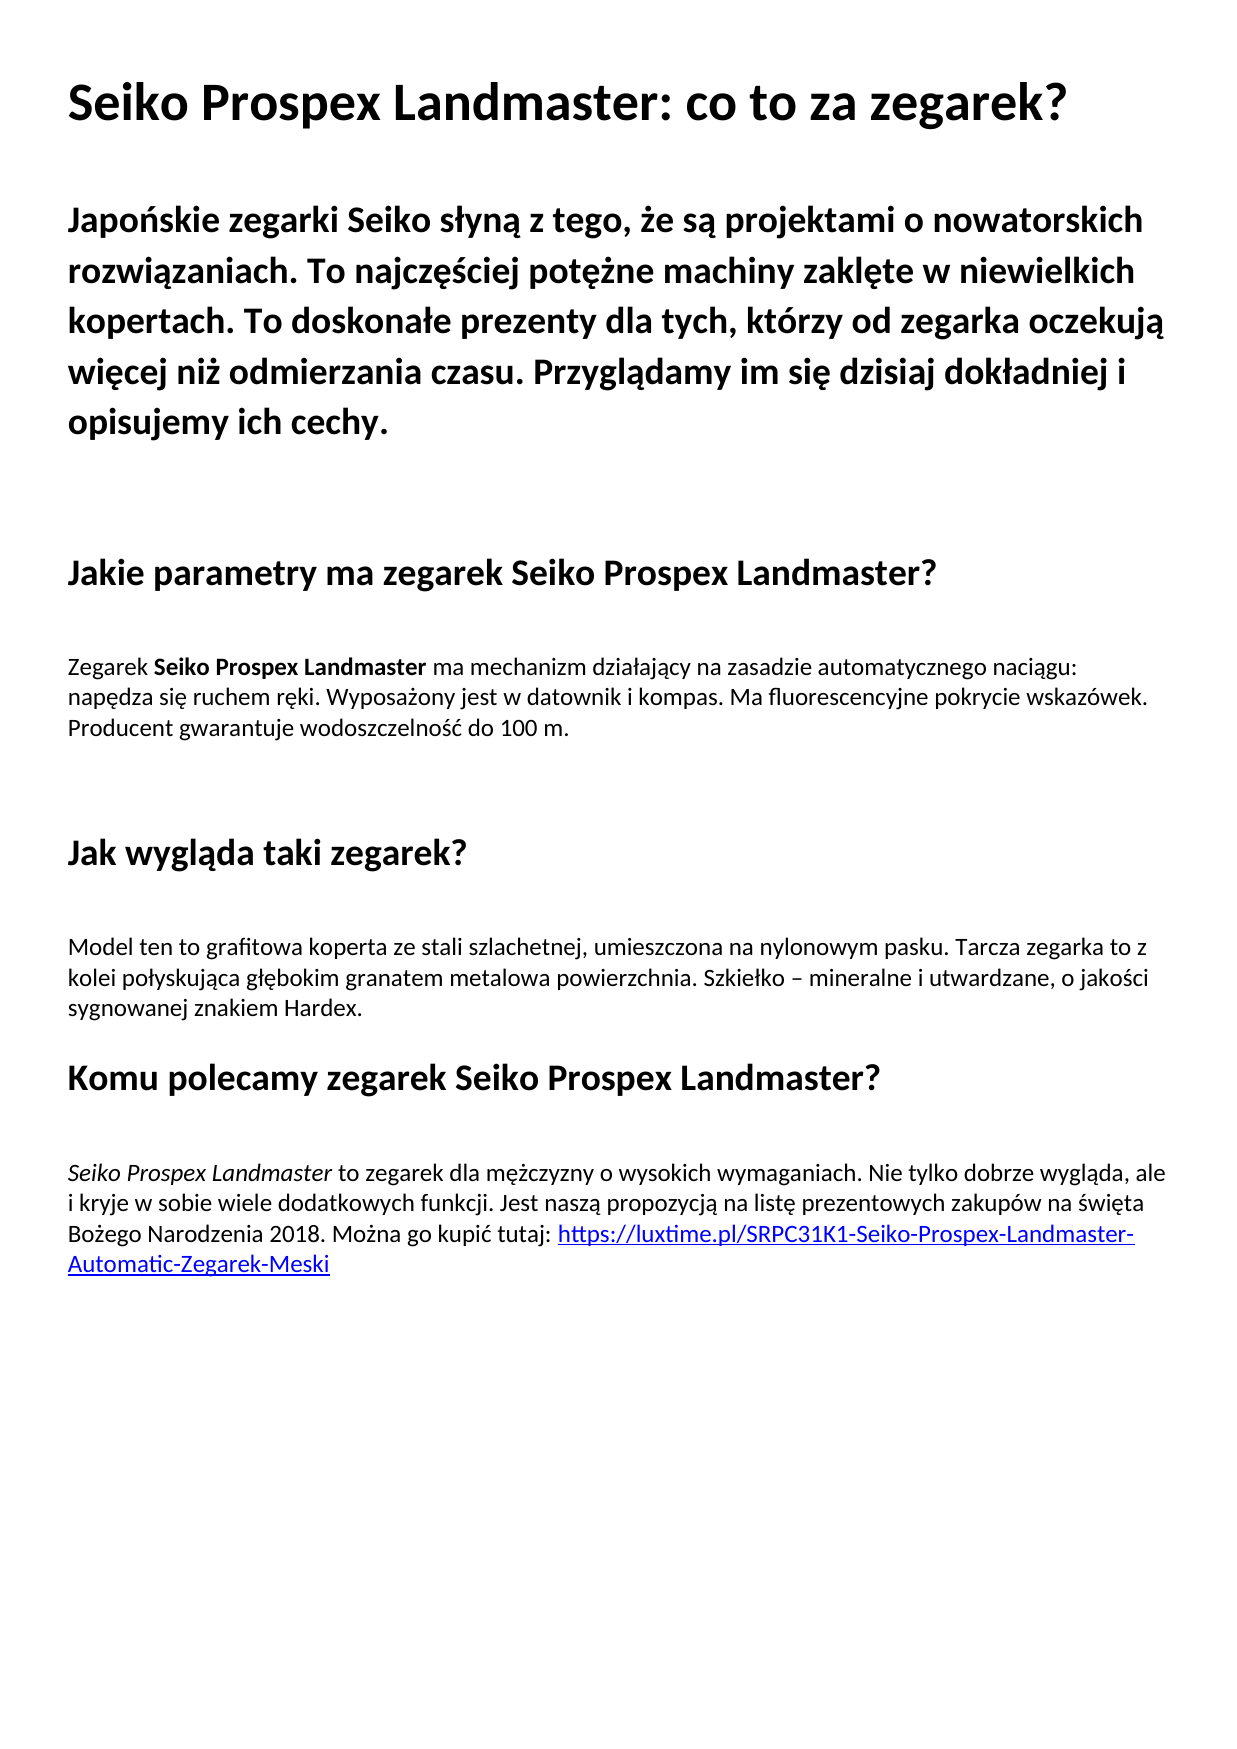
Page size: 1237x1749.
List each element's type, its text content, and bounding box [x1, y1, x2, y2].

text Japońskie zegarki Seiko słyną z tego, że są projektami o nowatorskich rozwiązaniach. To najczęściej potężne machiny zaklęte w niewielkich kopertach. To doskonałe prezenty dla tych, którzy od zegarka oczekują więcej niż odmierzania czasu. Przyglądamy im się dzisiaj dokładniej i opisujemy ich cechy. [68, 196, 1169, 444]
text Komu polecamy zegarek Seiko Prospex Landmaster? [68, 1054, 1169, 1100]
text Zegarek Seiko Prospex Landmaster ma mechanizm działający na zasadzie automatycznego naciągu: napędza się ruchem ręki. Wyposażony jest w datownik i kompas. Ma fluorescencyjne pokrycie wskazówek. Producent gwarantuje wodoszczelność do 100 m. [68, 651, 1169, 742]
text Jakie parametry ma zegarek Seiko Prospex Landmaster? [68, 548, 1169, 594]
text Model ten to grafitowa koperta ze stali szlachetnej, umieszczona na nylonowym pasku. Tarcza zegarka to z kolei połyskująca głębokim granatem metalowa powierzchnia. Szkiełko – mineralne i utwardzane, o jakości sygnowanej znakiem Hardex. [68, 931, 1169, 1023]
text Seiko Prospex Landmaster to zegarek dla mężczyzny o wysokich wymaganiach. Nie tylko dobrze wygląda, ale i kryje w sobie wiele dodatkowych funkcji. Jest naszą propozycją na listę prezentowych zakupów na święta Bożego Narodzenia 2018. Można go kupić tutaj: https://luxtime.pl/SRPC31K1-Seiko-Prospex-Landmaster-Automatic-Zegarek-Meski [68, 1157, 1169, 1279]
text Seiko Prospex Landmaster: co to za zegarek? [68, 68, 1169, 134]
text Jak wygląda taki zegarek? [68, 829, 1169, 875]
